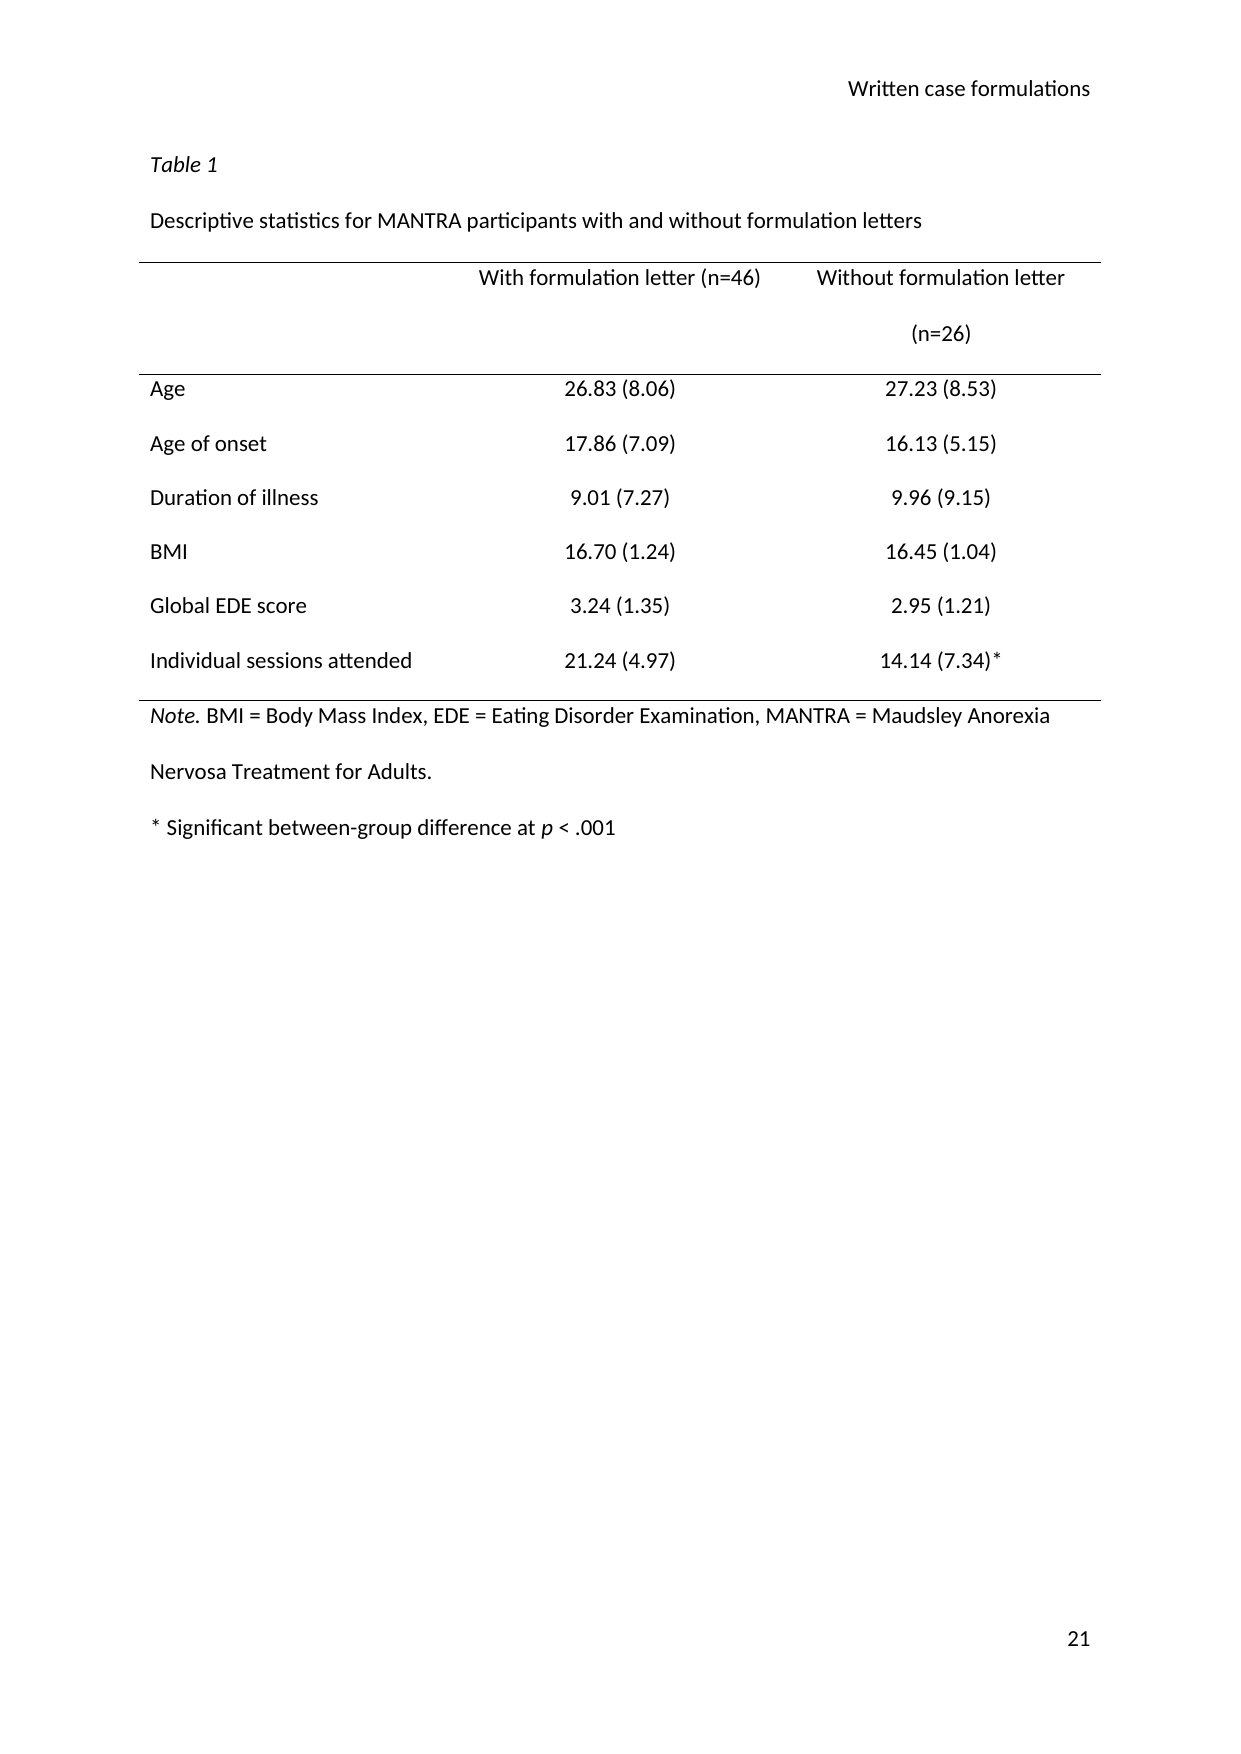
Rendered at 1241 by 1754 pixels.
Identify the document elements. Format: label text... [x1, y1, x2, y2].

table_cell 21.24 (4.97) [460, 646, 781, 700]
text Table 1 [150, 150, 1090, 178]
table_cell 16.70 (1.24) [460, 537, 781, 592]
table_cell BMI [139, 537, 459, 592]
table_header [139, 263, 459, 373]
table_cell 9.96 (9.15) [781, 483, 1101, 537]
text Descriptive statistics for MANTRA participants with and without formulation letters [150, 206, 1090, 234]
table_cell 16.45 (1.04) [781, 537, 1101, 592]
text Note. BMI = Body Mass Index, EDE = Eating Disorder Examination, MANTRA = Maudsley Anorexia Nervosa Treatment for Adults. [150, 701, 1090, 785]
table_cell Duration of illness [139, 483, 459, 537]
table_cell 17.86 (7.09) [460, 429, 781, 483]
table_cell Age of onset [139, 429, 459, 483]
table_cell Age [139, 375, 459, 429]
table_cell 9.01 (7.27) [460, 483, 781, 537]
table_cell 16.13 (5.15) [781, 429, 1101, 483]
table_header Without formulation letter (n=26) [781, 263, 1101, 373]
table_cell Individual sessions attended [139, 646, 459, 700]
table_cell 3.24 (1.35) [460, 592, 781, 646]
table_cell Global EDE score [139, 592, 459, 646]
text * Significant between-group difference at p < .001 [150, 813, 1090, 841]
table_header With formulation letter (n=46) [460, 263, 781, 373]
table_cell 2.95 (1.21) [781, 592, 1101, 646]
table_cell 26.83 (8.06) [460, 375, 781, 429]
table_cell 27.23 (8.53) [781, 375, 1101, 429]
table_cell 14.14 (7.34)* [781, 646, 1101, 700]
